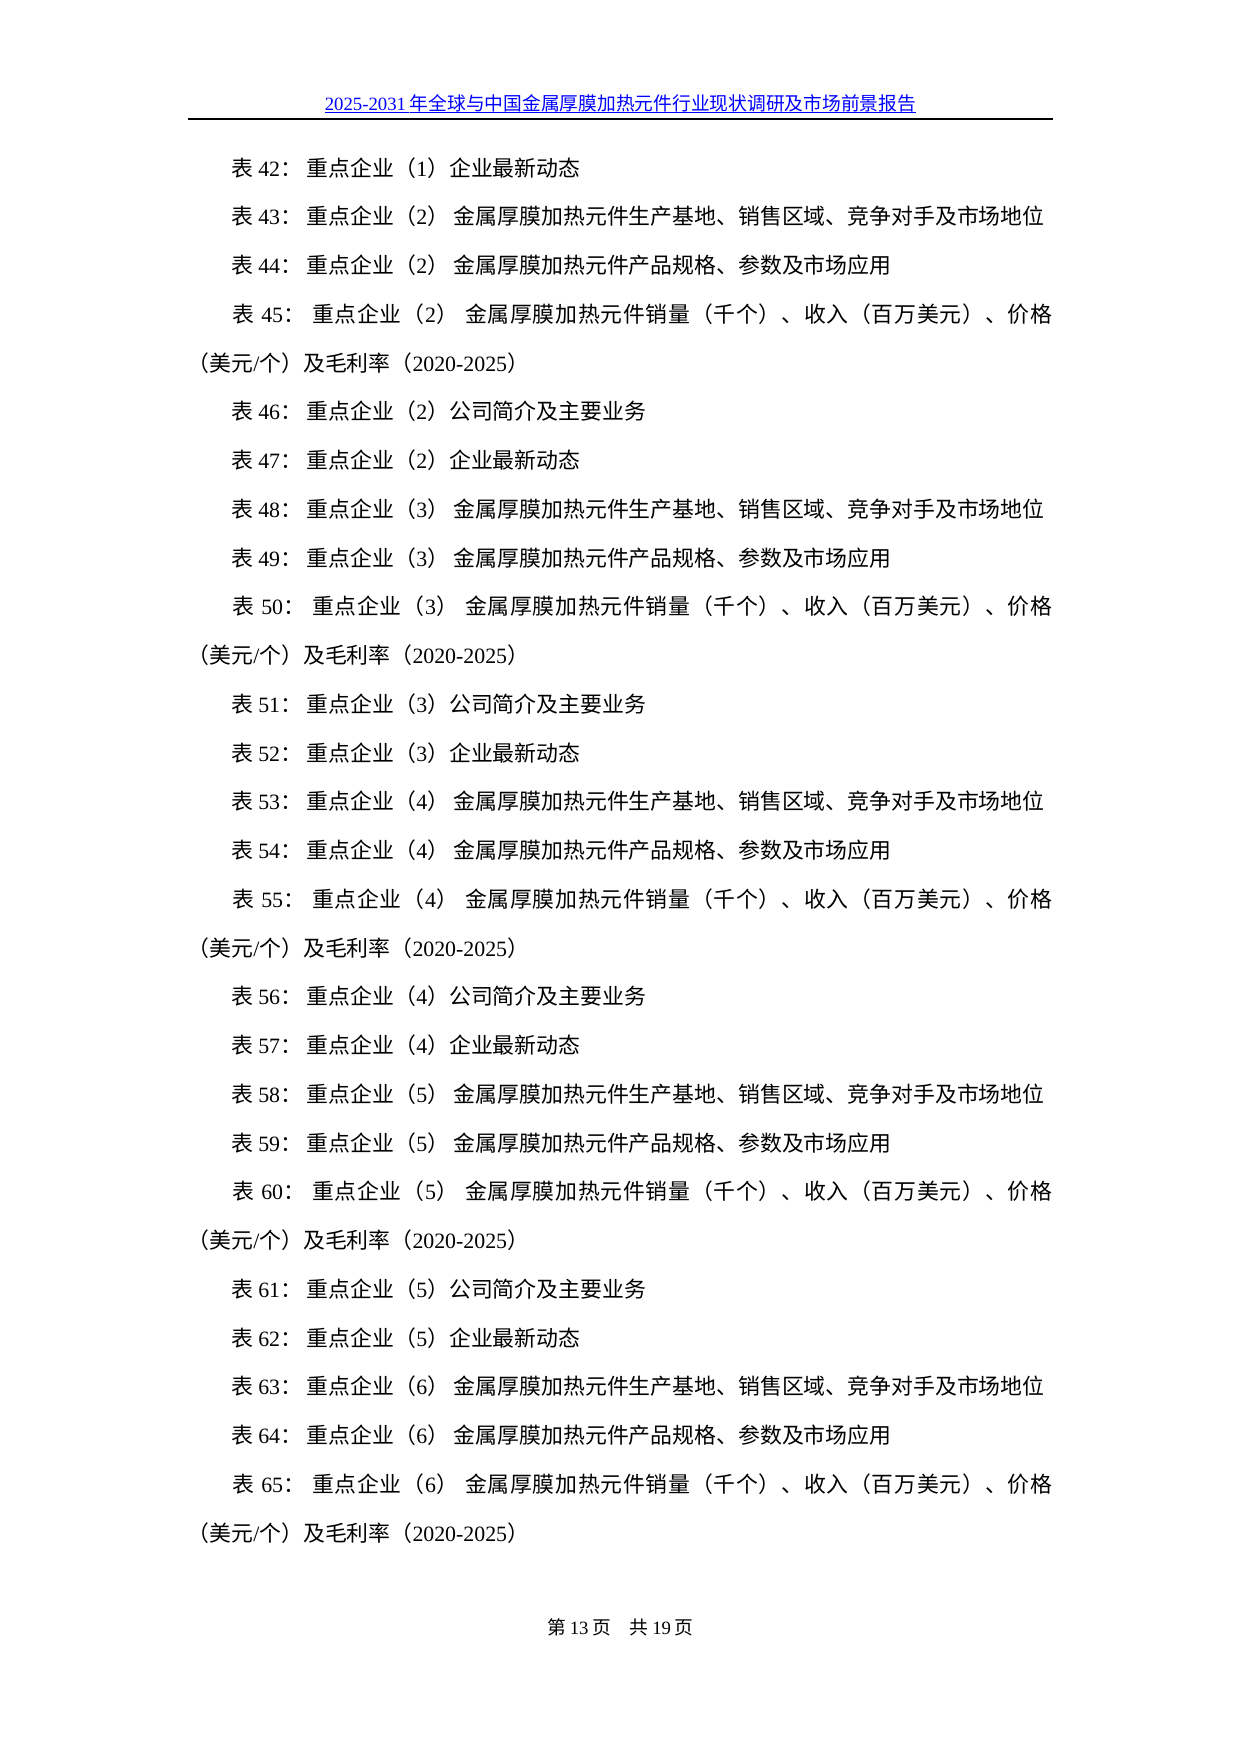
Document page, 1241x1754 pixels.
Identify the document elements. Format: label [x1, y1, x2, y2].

text [187, 150, 1053, 1548]
